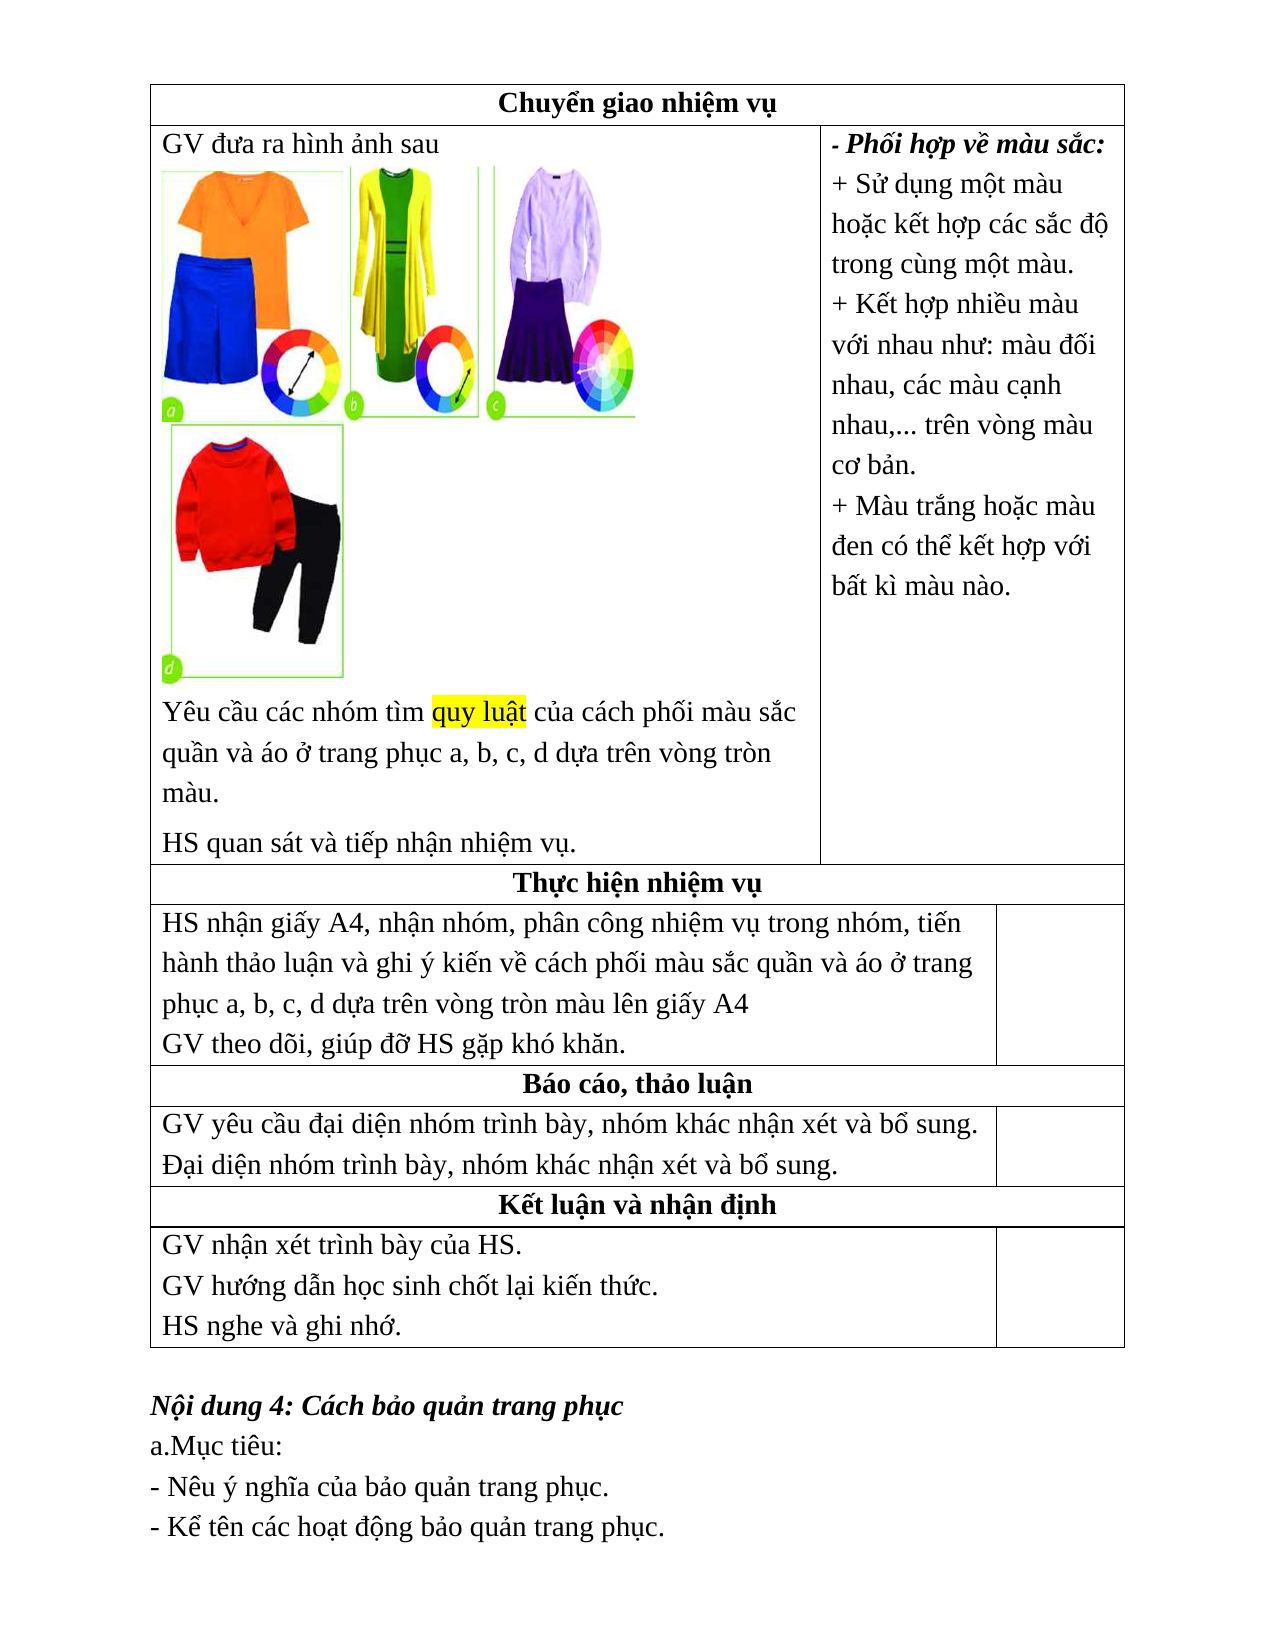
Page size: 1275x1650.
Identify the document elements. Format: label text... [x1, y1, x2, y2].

table_cell Kết luận và nhận định [151, 1187, 1124, 1226]
picture [161, 166, 636, 690]
text - Nêu ý nghĩa của bảo quản trang phục. [150, 1469, 1125, 1502]
table_cell HS nhận giấy A4, nhận nhóm, phân công nhiệm vụ trong nhóm, tiến hành thảo luận và ghi ý kiến về cách phối màu sắc quần và áo ở trang phục a, b, c, d dựa trên vòng tròn màu lên giấy A4 GV theo dõi, giúp đỡ HS gặp khó khăn. [151, 905, 996, 1065]
table_cell GV đưa ra hình ảnh sau Yêu cầu các nhóm tìm quy luật của cách phối màu sắc quần và áo ở trang phục a, b, c, d dựa trên vòng tròn màu. HS quan sát và tiếp nhận nhiệm vụ. [151, 126, 820, 864]
table_cell Chuyển giao nhiệm vụ [151, 85, 1124, 125]
table_cell - Phối hợp về màu sắc: + Sử dụng một màu hoặc kết hợp các sắc độ trong cùng một màu. + Kết hợp nhiều màu với nhau như: màu đối nhau, các màu cạnh nhau,... trên vòng màu cơ bản. + Màu trắng hoặc màu đen có thể kết hợp với bất kì màu nào. [821, 126, 1124, 864]
table_cell [997, 1228, 1124, 1347]
table_cell [997, 905, 1124, 1065]
text - Kể tên các hoạt động bảo quản trang phục. [150, 1509, 1125, 1542]
table_cell Thực hiện nhiệm vụ [151, 865, 1124, 904]
table_cell [997, 1107, 1124, 1186]
text Nội dung 4: Cách bảo quản trang phục [150, 1388, 1125, 1422]
table_cell Báo cáo, thảo luận [151, 1066, 1124, 1106]
table_cell GV nhận xét trình bày của HS. GV hướng dẫn học sinh chốt lại kiến thức. HS nghe và ghi nhớ. [151, 1228, 996, 1347]
table_cell GV yêu cầu đại diện nhóm trình bày, nhóm khác nhận xét và bổ sung. Đại diện nhóm trình bày, nhóm khác nhận xét và bổ sung. [151, 1107, 996, 1186]
text a.Mục tiêu: [150, 1428, 1125, 1462]
